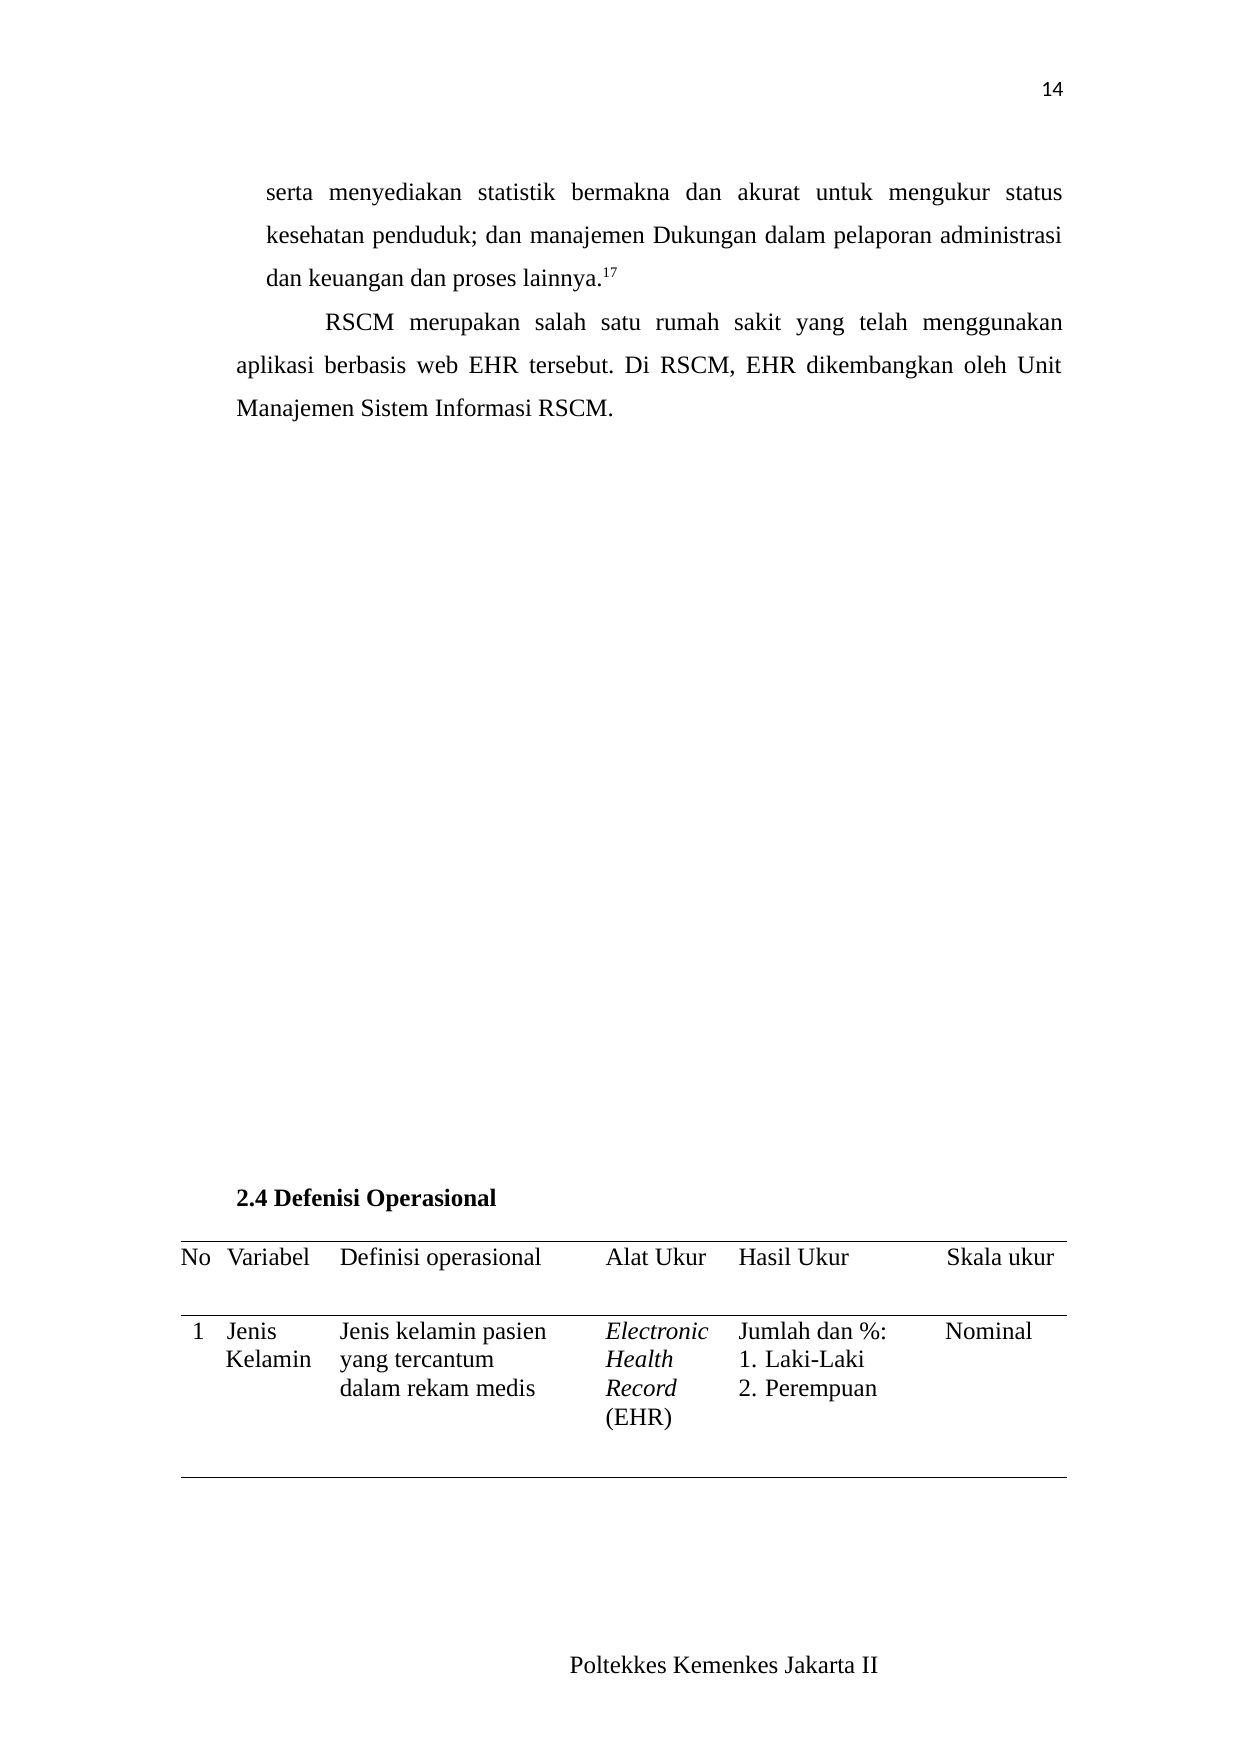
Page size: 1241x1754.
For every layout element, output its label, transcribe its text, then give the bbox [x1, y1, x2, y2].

table_cell Jenis kelamin pasien yang tercantum dalam rekam medis [328, 1316, 594, 1477]
table_cell Nominal [934, 1316, 1067, 1477]
table_header Alat Ukur [594, 1242, 727, 1315]
table_header Skala ukur [934, 1242, 1067, 1315]
subtitle 2.4 Defenisi Operasional [236, 1183, 1063, 1212]
table_header Definisi operasional [328, 1242, 594, 1315]
table_header No [181, 1242, 225, 1315]
table_header Hasil Ukur [727, 1242, 934, 1315]
table_cell Jenis Kelamin [225, 1316, 328, 1477]
table_cell 1 [181, 1316, 225, 1477]
table_cell Jumlah dan %: Laki-Laki Perempuan [727, 1316, 934, 1477]
table_header Variabel [225, 1242, 328, 1315]
table_cell Electronic Health Record (EHR) [594, 1316, 727, 1477]
list RSCM merupakan salah satu rumah sakit yang telah menggunakan aplikasi berbasis web EHR tersebut. Di RSCM, EHR dikembangkan oleh Unit Manajemen Sistem Informasi RSCM. [236, 307, 1063, 422]
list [236, 177, 1063, 292]
